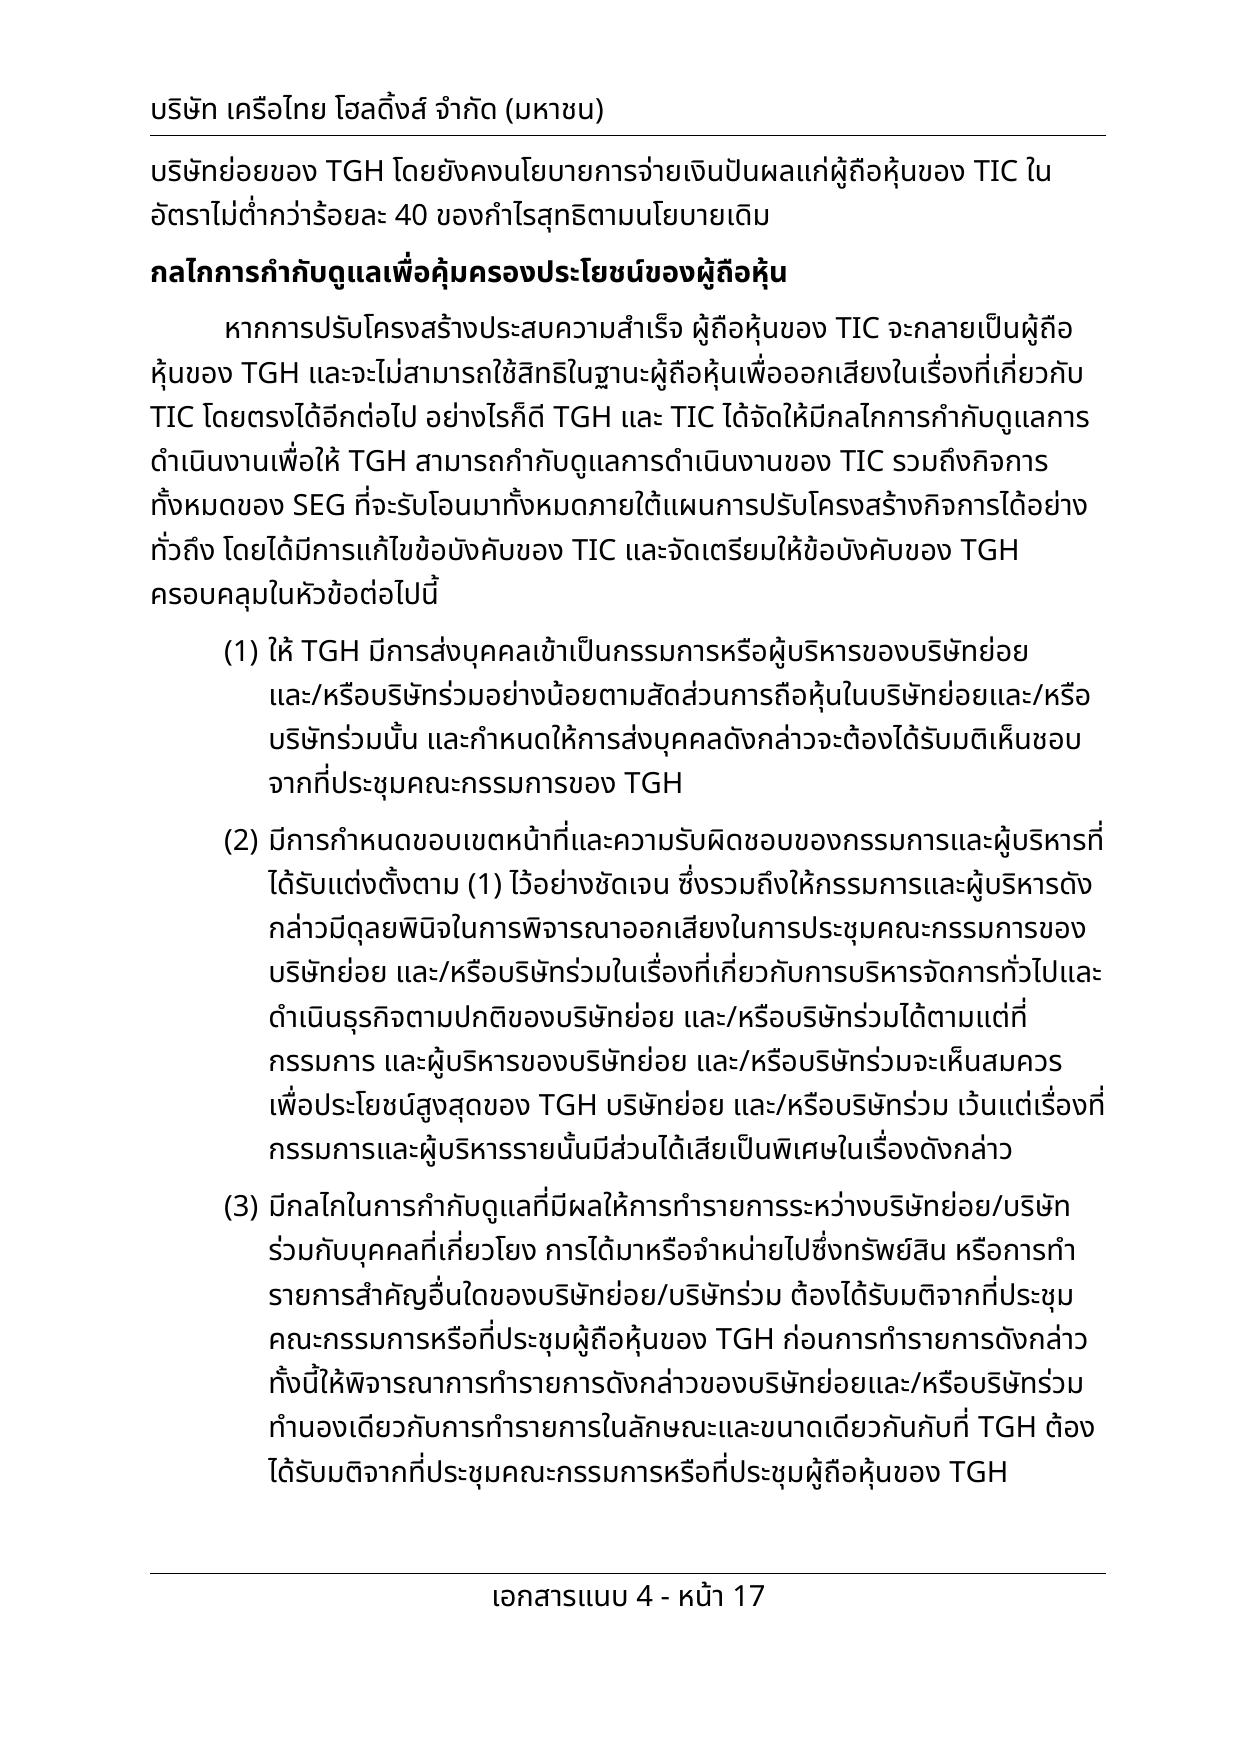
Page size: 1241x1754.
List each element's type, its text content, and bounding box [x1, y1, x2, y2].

text หากการปรับโครงสร้างประสบความสำเร็จ ผู้ถือหุ้นของ TIC จะกลายเป็นผู้ถือหุ้นของ TGH และจะไม่สามารถใช้สิทธิในฐานะผู้ถือหุ้นเพื่อออกเสียงในเรื่องที่เกี่ยวกับ TIC โดยตรงได้อีกต่อไป อย่างไรก็ดี TGH และ TIC ได้จัดให้มีกลไกการกำกับดูแลการดำเนินงานเพื่อให้ TGH สามารถกำกับดูแลการดำเนินงานของ TIC รวมถึงกิจการทั้งหมดของ SEG ที่จะรับโอนมาทั้งหมดภายใต้แผนการปรับโครงสร้างกิจการได้อย่างทั่วถึง โดยได้มีการแก้ไขข้อบังคับของ TIC และจัดเตรียมให้ข้อบังคับของ TGH ครอบคลุมในหัวข้อต่อไปนี้ [150, 308, 1106, 617]
list มีการกำหนดขอบเขตหน้าที่และความรับผิดชอบของกรรมการและผู้บริหารที่ได้รับแต่งตั้งตาม (1) ไว้อย่างชัดเจน ซึ่งรวมถึงให้กรรมการและผู้บริหารดังกล่าวมีดุลยพินิจในการพิจารณาออกเสียงในการประชุมคณะกรรมการของบริษัทย่อย และ/หรือบริษัทร่วมในเรื่องที่เกี่ยวกับการบริหารจัดการทั่วไปและดําเนินธุรกิจตามปกติของบริษัทย่อย และ/หรือบริษัทร่วมได้ตามแต่ที่กรรมการ และผู้บริหารของบริษัทย่อย และ/หรือบริษัทร่วมจะเห็นสมควรเพื่อประโยชน์สูงสุดของ TGH บริษัทย่อย และ/หรือบริษัทร่วม เว้นแต่เรื่องที่กรรมการและผู้บริหารรายนั้นมีส่วนได้เสียเป็นพิเศษในเรื่องดังกล่าว [224, 819, 1106, 1173]
text กลไกการกำกับดูแลเพื่อคุ้มครองประโยชน์ของผู้ถือหุ้น [150, 251, 1106, 295]
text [150, 150, 1106, 238]
list มีกลไกในการกำกับดูแลที่มีผลให้การทำรายการระหว่างบริษัทย่อย/บริษัทร่วมกับบุคคลที่เกี่ยวโยง การได้มาหรือจำหน่ายไปซึ่งทรัพย์สิน หรือการทำรายการสำคัญอื่นใดของบริษัทย่อย/บริษัทร่วม ต้องได้รับมติจากที่ประชุมคณะกรรมการหรือที่ประชุมผู้ถือหุ้นของ TGH ก่อนการทำรายการดังกล่าว ทั้งนี้ให้พิจารณาการทำรายการดังกล่าวของบริษัทย่อยและ/หรือบริษัทร่วมทำนองเดียวกับการทำรายการในลักษณะและขนาดเดียวกันกับที่ TGH ต้องได้รับมติจากที่ประชุมคณะกรรมการหรือที่ประชุมผู้ถือหุ้นของ TGH [224, 1185, 1106, 1495]
list ให้ TGH มีการส่งบุคคลเข้าเป็นกรรมการหรือผู้บริหารของบริษัทย่อยและ/หรือบริษัทร่วมอย่างน้อยตามสัดส่วนการถือหุ้นในบริษัทย่อยและ/หรือบริษัทร่วมนั้น และกำหนดให้การส่งบุคคลดังกล่าวจะต้องได้รับมติเห็นชอบจากที่ประชุมคณะกรรมการของ TGH [224, 630, 1106, 807]
